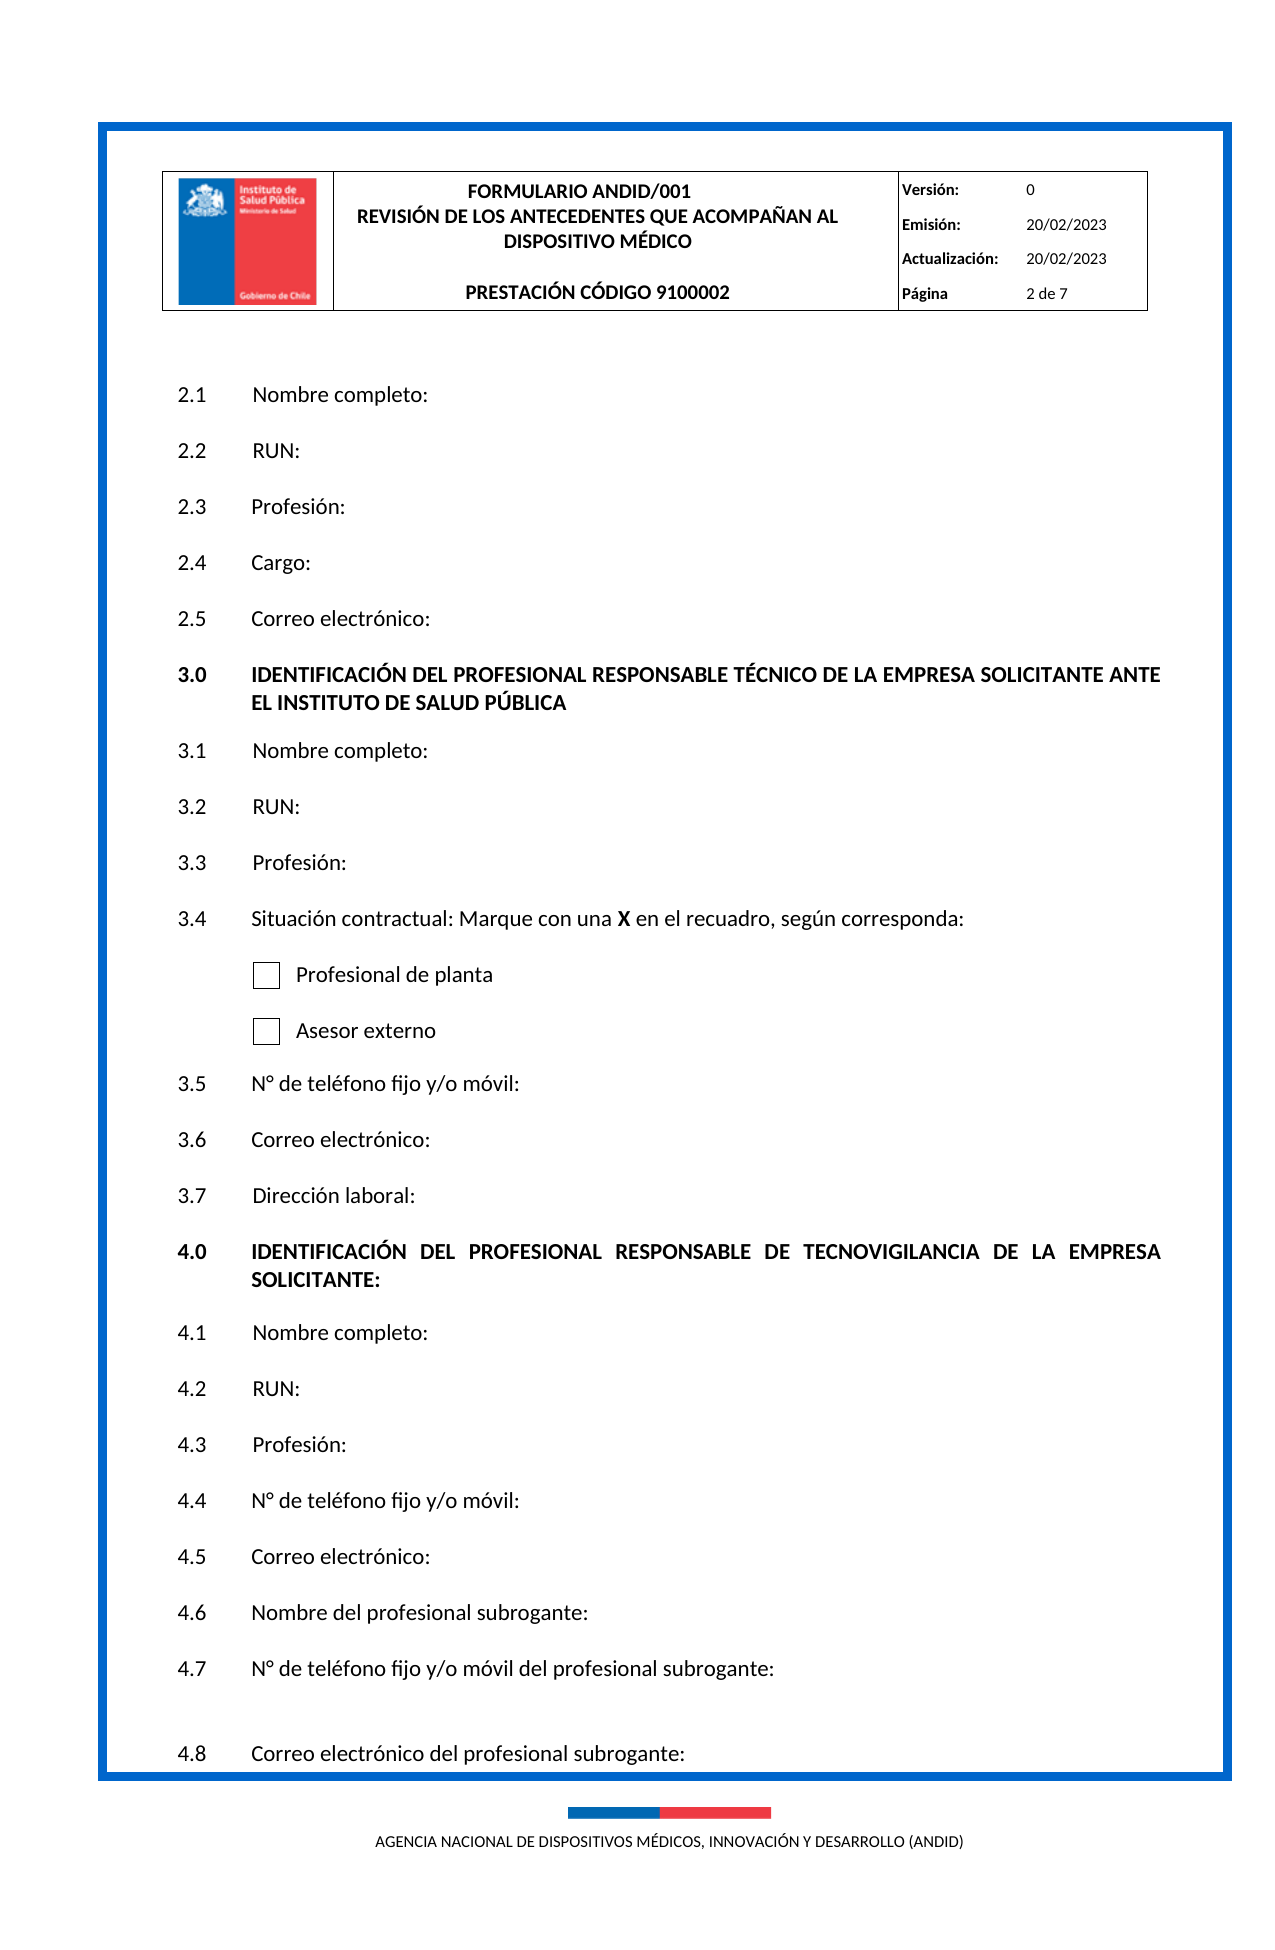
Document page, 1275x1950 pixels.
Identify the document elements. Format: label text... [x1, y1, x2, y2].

text 4.7 N° de teléfono fijo y/o móvil del profesional subrogante: [177, 1654, 1162, 1683]
text 3.5 N° de teléfono fijo y/o móvil: [177, 1069, 1162, 1097]
text 4.1 Nombre completo: [177, 1318, 1162, 1346]
text 4.4 N° de teléfono fijo y/o móvil: [177, 1486, 1162, 1514]
text 4.0 IDENTIFICACIÓN DEL PROFESIONAL RESPONSABLE DE TECNOVIGILANCIA DE LA EMPRESA SOLICITANTE: [177, 1237, 1162, 1293]
text 3.3 Profesión: [177, 848, 1162, 877]
text 2.1 Nombre completo: [177, 380, 1162, 408]
text 2.3 Profesión: [177, 492, 1162, 520]
text 2.5 Correo electrónico: [177, 604, 1162, 632]
text 3.0 IDENTIFICACIÓN DEL PROFESIONAL RESPONSABLE TÉCNICO DE LA EMPRESA SOLICITANTE ANTE EL INSTITUTO DE SALUD PÚBLICA [177, 660, 1162, 716]
text 4.6 Nombre del profesional subrogante: [177, 1598, 1162, 1627]
text 3.6 Correo electrónico: [177, 1125, 1162, 1153]
text Asesor externo [177, 1017, 1162, 1045]
text 3.4 Situación contractual: Marque con una X en el recuadro, según corresponda: [177, 904, 1162, 933]
text Profesional de planta [177, 961, 1162, 989]
picture [568, 1807, 772, 1819]
text 3.7 Dirección laboral: [177, 1181, 1162, 1209]
text 2.2 RUN: [177, 436, 1162, 464]
text 4.3 Profesión: [177, 1430, 1162, 1458]
text 3.1 Nombre completo: [177, 736, 1162, 764]
text 4.5 Correo electrónico: [177, 1542, 1162, 1571]
text 2.4 Cargo: [177, 548, 1162, 576]
picture [178, 178, 318, 305]
text 3.2 RUN: [177, 792, 1162, 821]
text 4.2 RUN: [177, 1374, 1162, 1402]
text 4.8 Correo electrónico del profesional subrogante: [177, 1739, 1162, 1767]
